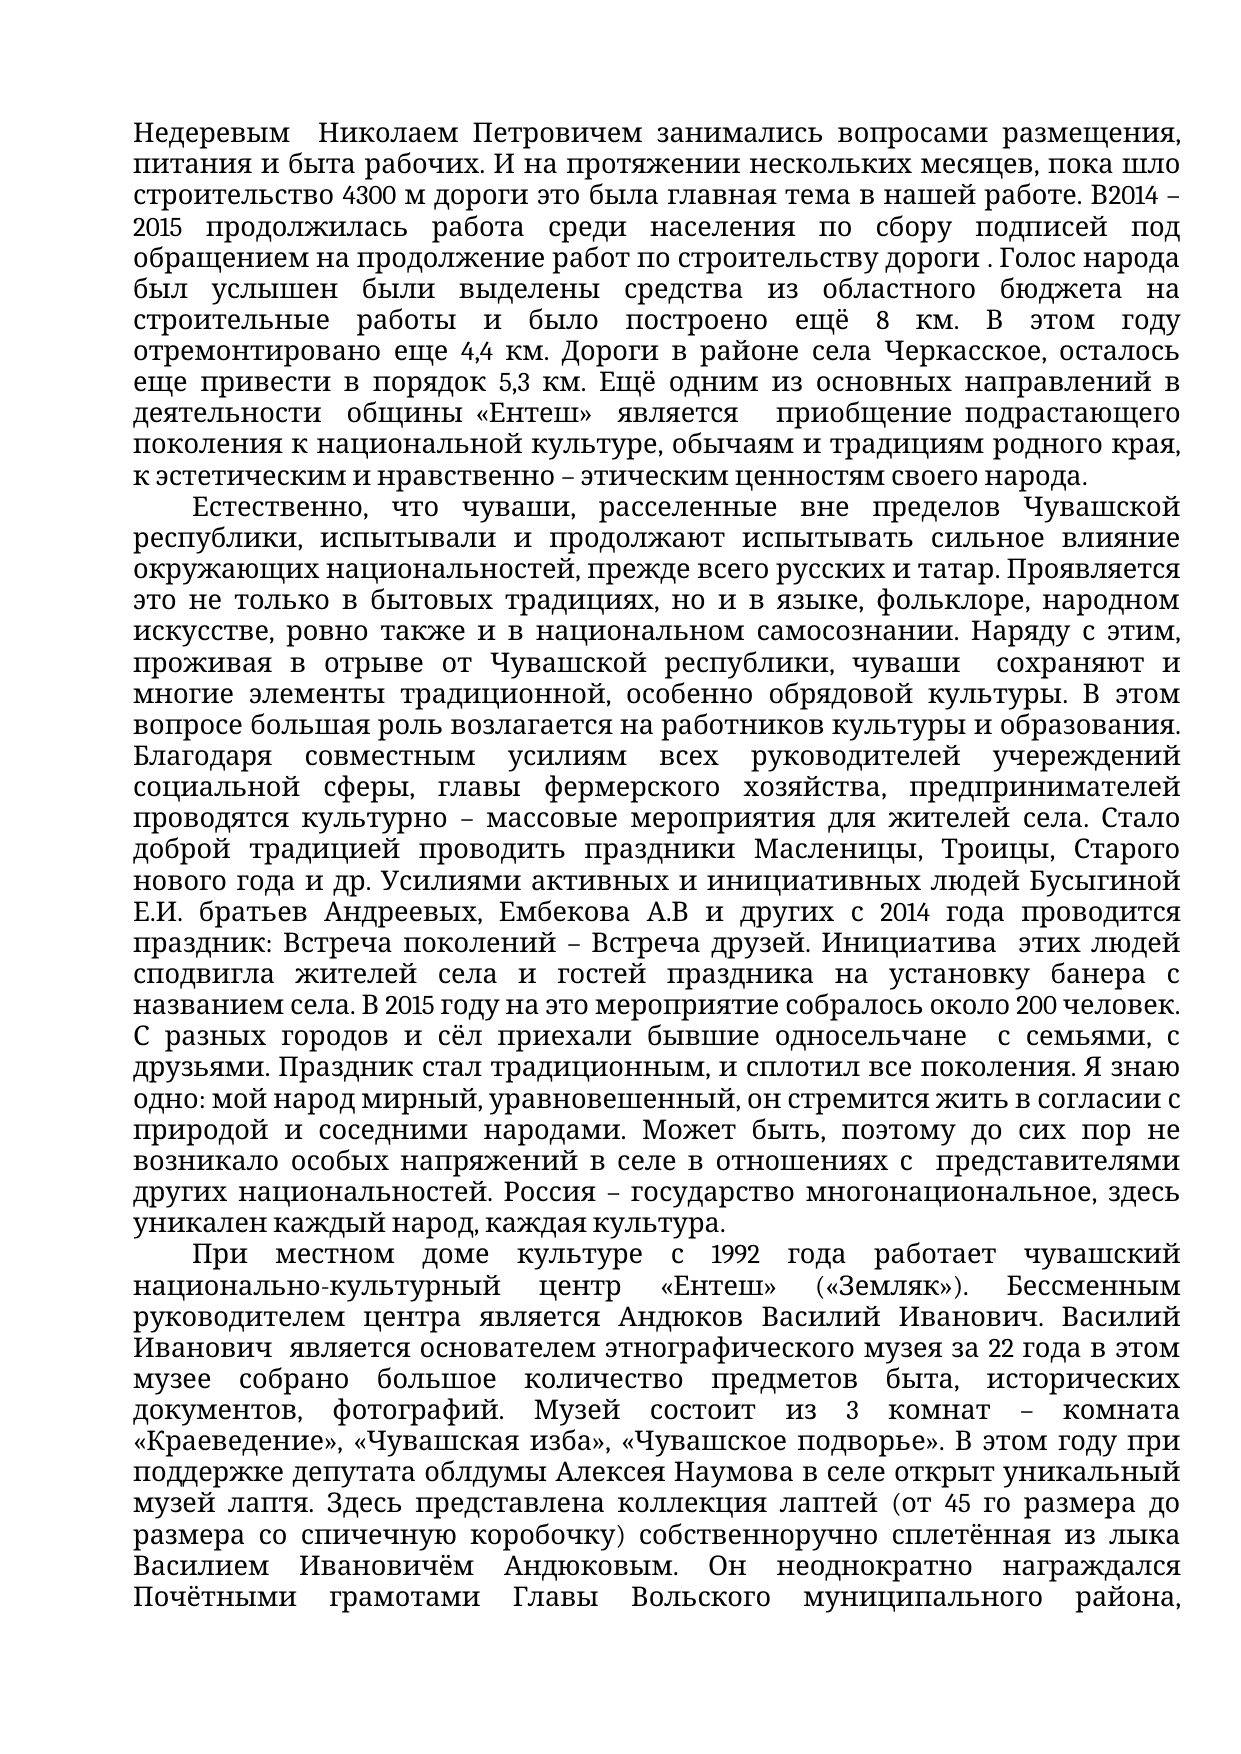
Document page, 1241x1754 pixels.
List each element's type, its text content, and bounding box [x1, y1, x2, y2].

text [133, 1239, 1181, 1613]
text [133, 118, 1181, 492]
text Естественно, что чуваши, расселенные вне пределов Чувашской республики, испытывали и продолжают испытывать сильное влияние окружающих национальностей, прежде всего русских и татар. Проявляется это не только в бытовых традициях, но и в языке, фольклоре, народном искусстве, ровно также и в национальном самосознании. Наряду с этим, проживая в отрыве от Чувашской республики, чуваши сохраняют и многие элементы традиционной, особенно обрядовой культуры. В этом вопросе большая роль возлагается на работников культуры и образования. Благодаря совместным усилиям всех руководителей учереждений социальной сферы, главы фермерского хозяйства, предпринимателей проводятся культурно – массовые мероприятия для жителей села. Стало доброй традицией проводить праздники Масленицы, Троицы, Старого нового года и др. Усилиями активных и инициативных людей Бусыгиной Е.И. братьев Андреевых, Ембекова А.В и других с 2014 года проводится праздник: Встреча поколений – Встреча друзей. Инициатива этих людей сподвигла жителей села и гостей праздника на установку банера с названием села. В 2015 году на это мероприятие собралось около 200 человек. С разных городов и сёл приехали бывшие односельчане с семьями, с друзьями. Праздник стал традиционным, и сплотил все поколения. Я знаю одно: мой народ мирный, уравновешенный, он стремится жить в согласии с природой и соседними народами. Может быть, поэтому до сих пор не возникало особых напряжений в селе в отношениях с представителями других национальностей. Россия – государство многонациональное, здесь уникален каждый народ, каждая культура. [133, 492, 1181, 1239]
